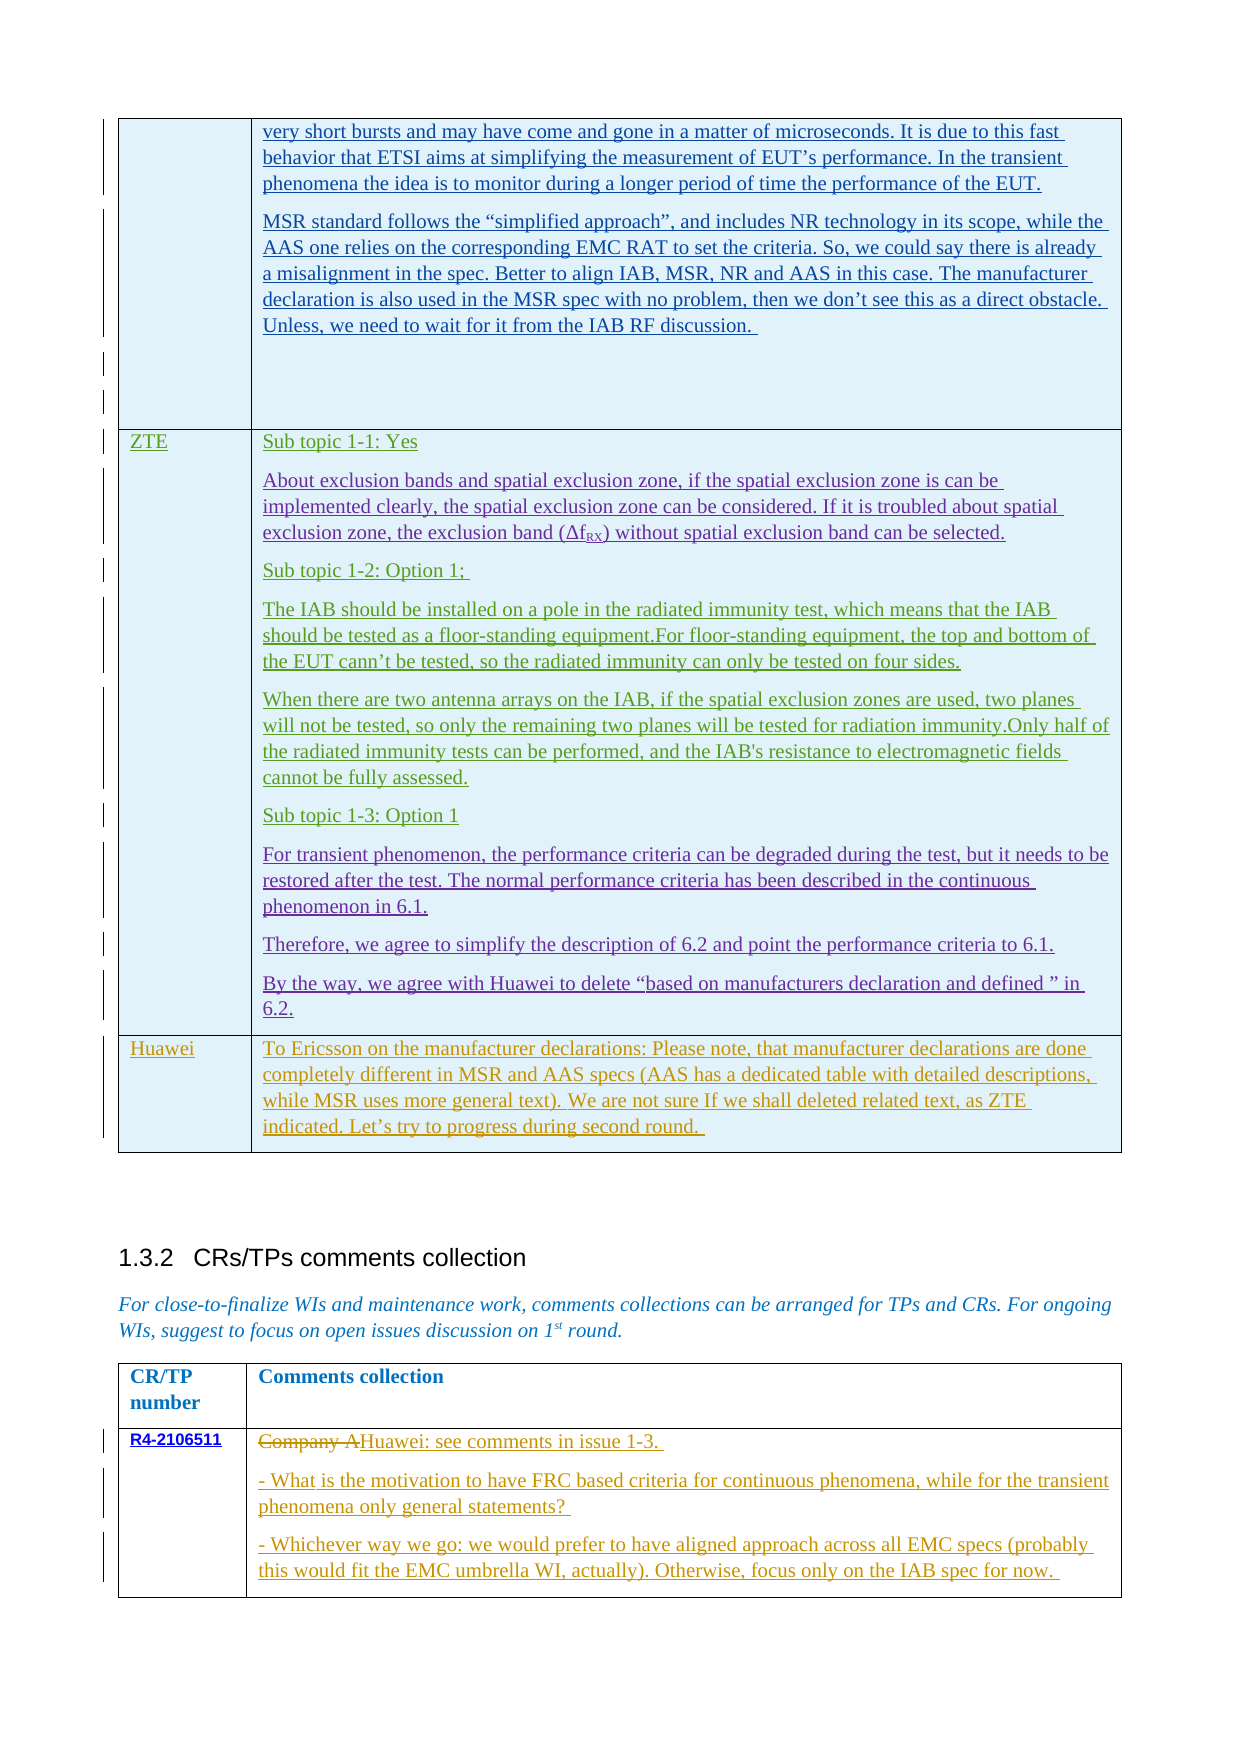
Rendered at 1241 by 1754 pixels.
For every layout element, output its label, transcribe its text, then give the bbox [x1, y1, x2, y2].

text For close-to-finalize WIs and maintenance work, comments collections can be arranged for TPs and CRs. For ongoing WIs, suggest to focus on open issues discussion on 1st round. [118, 1292, 1122, 1342]
table_header Comments collection [247, 1364, 1121, 1428]
subtitle CRs/TPs comments collection [118, 1242, 1122, 1271]
table_header CR/TP number [119, 1364, 246, 1428]
table_cell [247, 1429, 1121, 1597]
table_cell R4-2106511 [119, 1429, 246, 1597]
